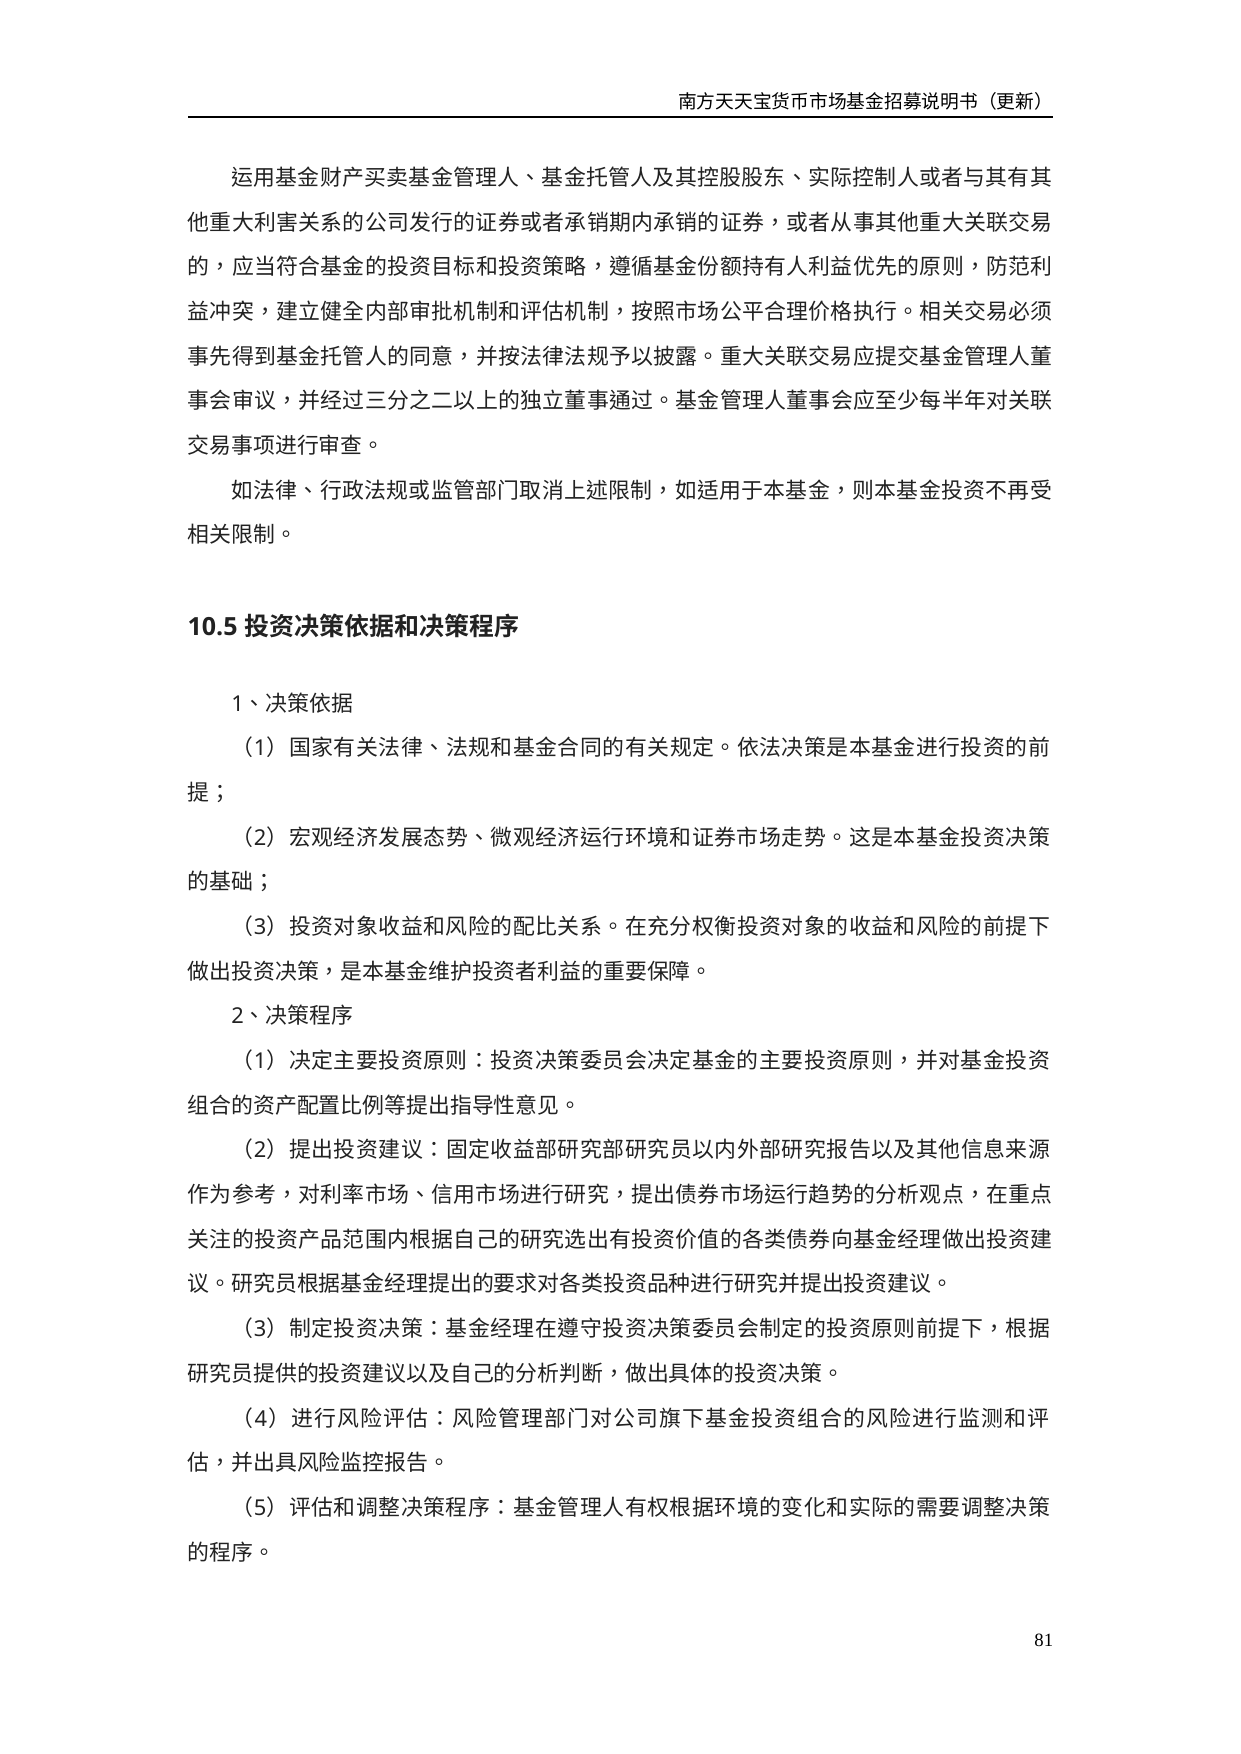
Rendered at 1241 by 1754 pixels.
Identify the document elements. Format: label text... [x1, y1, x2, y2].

text （5）评估和调整决策程序：基金管理人有权根据环境的变化和实际的需要调整决策的程序。 [187, 1492, 1053, 1566]
text （1）国家有关法律、法规和基金合同的有关规定。依法决策是本基金进行投资的前提； [187, 732, 1053, 807]
text 10.5 投资决策依据和决策程序 [187, 593, 1053, 658]
text （3）制定投资决策：基金经理在遵守投资决策委员会制定的投资原则前提下，根据研究员提供的投资建议以及自己的分析判断，做出具体的投资决策。 [187, 1313, 1053, 1388]
text 运用基金财产买卖基金管理人、基金托管人及其控股股东、实际控制人或者与其有其他重大利害关系的公司发行的证券或者承销期内承销的证券，或者从事其他重大关联交易的，应当符合基金的投资目标和投资策略，遵循基金份额持有人利益优先的原则，防范利益冲突，建立健全内部审批机制和评估机制，按照市场公平合理价格执行。相关交易必须事先得到基金托管人的同意，并按法律法规予以披露。重大关联交易应提交基金管理人董事会审议，并经过三分之二以上的独立董事通过。基金管理人董事会应至少每半年对关联交易事项进行审查。 [187, 162, 1053, 460]
text （2）提出投资建议：固定收益部研究部研究员以内外部研究报告以及其他信息来源作为参考，对利率市场、信用市场进行研究，提出债券市场运行趋势的分析观点，在重点关注的投资产品范围内根据自己的研究选出有投资价值的各类债券向基金经理做出投资建议。研究员根据基金经理提出的要求对各类投资品种进行研究并提出投资建议。 [187, 1134, 1053, 1298]
text （1）决定主要投资原则：投资决策委员会决定基金的主要投资原则，并对基金投资组合的资产配置比例等提出指导性意见。 [187, 1045, 1053, 1119]
text 1、决策依据 [187, 687, 1053, 717]
text 2、决策程序 [187, 1000, 1053, 1030]
text （4）进行风险评估：风险管理部门对公司旗下基金投资组合的风险进行监测和评估，并出具风险监控报告。 [187, 1402, 1053, 1477]
text （3）投资对象收益和风险的配比关系。在充分权衡投资对象的收益和风险的前提下做出投资决策，是本基金维护投资者利益的重要保障。 [187, 911, 1053, 985]
text （2）宏观经济发展态势、微观经济运行环境和证券市场走势。这是本基金投资决策的基础； [187, 822, 1053, 896]
text 如法律、行政法规或监管部门取消上述限制，如适用于本基金，则本基金投资不再受相关限制。 [187, 475, 1053, 549]
